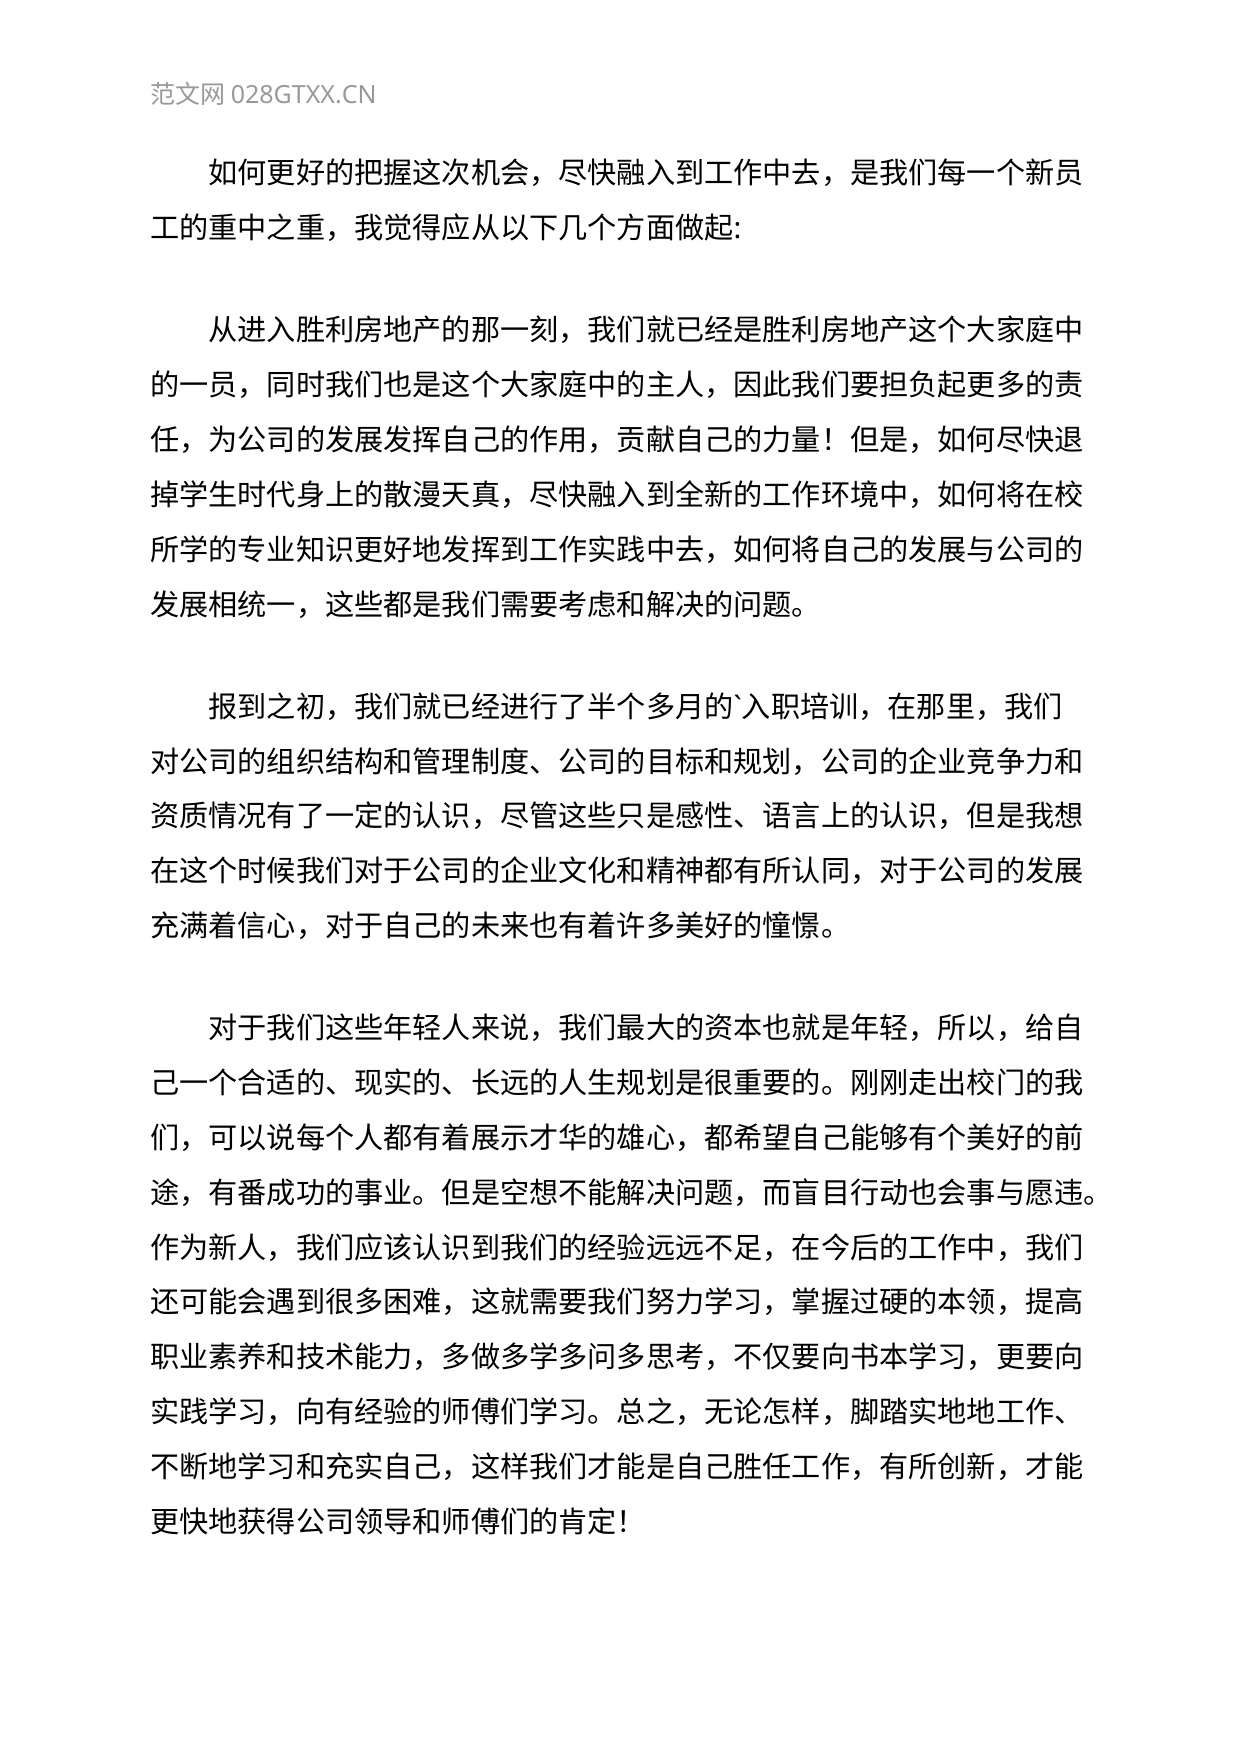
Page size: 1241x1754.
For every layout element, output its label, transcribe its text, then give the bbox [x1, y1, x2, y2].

text 从进入胜利房地产的那一刻，我们就已经是胜利房地产这个大家庭中的一员，同时我们也是这个大家庭中的主人，因此我们要担负起更多的责任，为公司的发展发挥自己的作用，贡献自己的力量！但是，如何尽快退掉学生时代身上的散漫天真，尽快融入到全新的工作环境中，如何将在校所学的专业知识更好地发挥到工作实践中去，如何将自己的发展与公司的发展相统一，这些都是我们需要考虑和解决的问题。 [150, 307, 1090, 624]
text 如何更好的把握这次机会，尽快融入到工作中去，是我们每一个新员工的重中之重，我觉得应从以下几个方面做起: [150, 150, 1090, 247]
text 对于我们这些年轻人来说，我们最大的资本也就是年轻，所以，给自己一个合适的、现实的、长远的人生规划是很重要的。刚刚走出校门的我们，可以说每个人都有着展示才华的雄心，都希望自己能够有个美好的前途，有番成功的事业。但是空想不能解决问题，而盲目行动也会事与愿违。作为新人，我们应该认识到我们的经验远远不足，在今后的工作中，我们还可能会遇到很多困难，这就需要我们努力学习，掌握过硬的本领，提高职业素养和技术能力，多做多学多问多思考，不仅要向书本学习，更要向实践学习，向有经验的师傅们学习。总之，无论怎样，脚踏实地地工作、不断地学习和充实自己，这样我们才能是自己胜任工作，有所创新，才能更快地获得公司领导和师傅们的肯定！ [150, 1004, 1090, 1541]
text 报到之初，我们就已经进行了半个多月的`入职培训，在那里，我们对公司的组织结构和管理制度、公司的目标和规划，公司的企业竞争力和资质情况有了一定的认识，尽管这些只是感性、语言上的认识，但是我想在这个时候我们对于公司的企业文化和精神都有所认同，对于公司的发展充满着信心，对于自己的未来也有着许多美好的憧憬。 [150, 683, 1090, 945]
